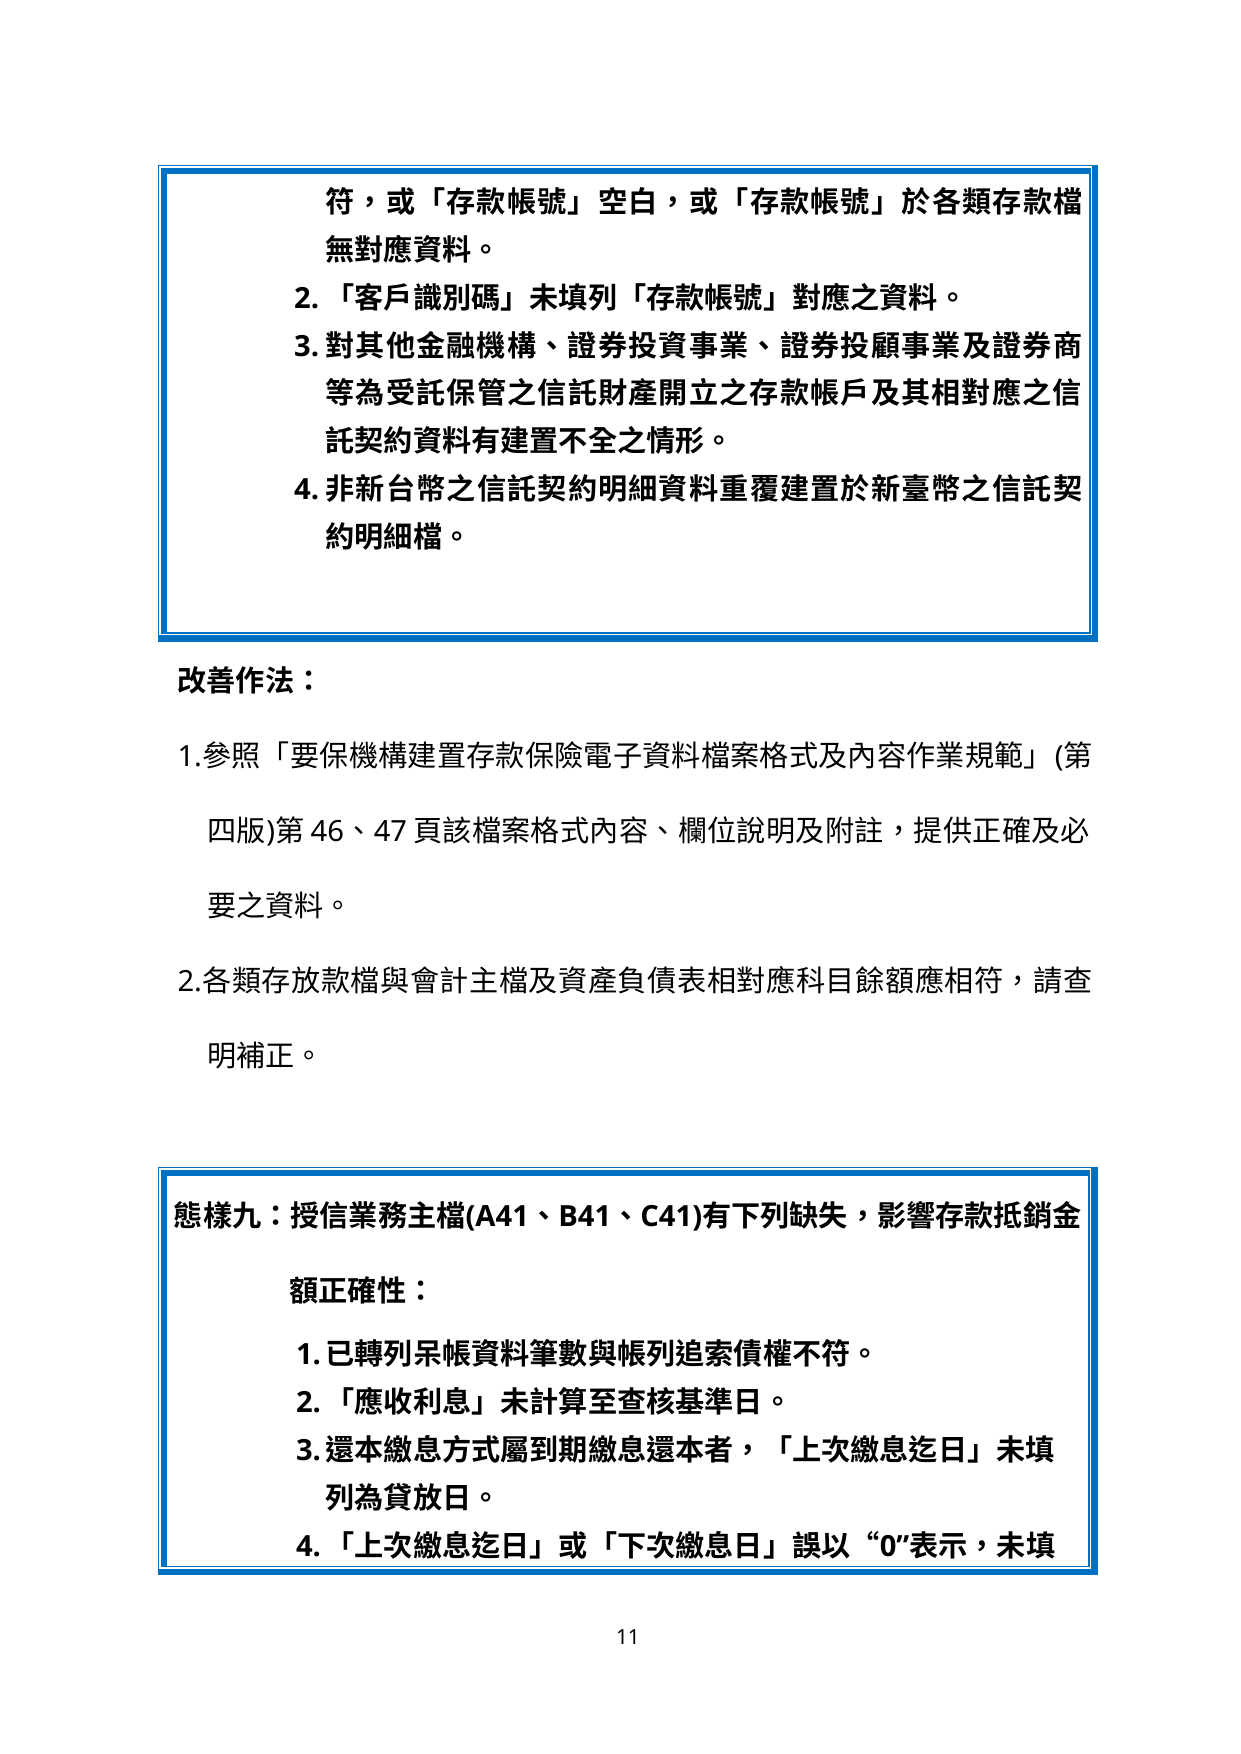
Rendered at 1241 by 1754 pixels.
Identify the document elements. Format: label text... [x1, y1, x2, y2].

text 2.各類存放款檔與會計主檔及資產負債表相對應科目餘額應相符，請查明補正。 [177, 942, 1093, 1092]
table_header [167, 174, 1089, 632]
text 1.參照「要保機構建置存款保險電子資料檔案格式及內容作業規範」(第四版)第46、47頁該檔案格式內容、欄位說明及附註，提供正確及必要之資料。 [177, 717, 1093, 942]
text 改善作法： [177, 642, 1093, 717]
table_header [167, 1176, 1088, 1566]
